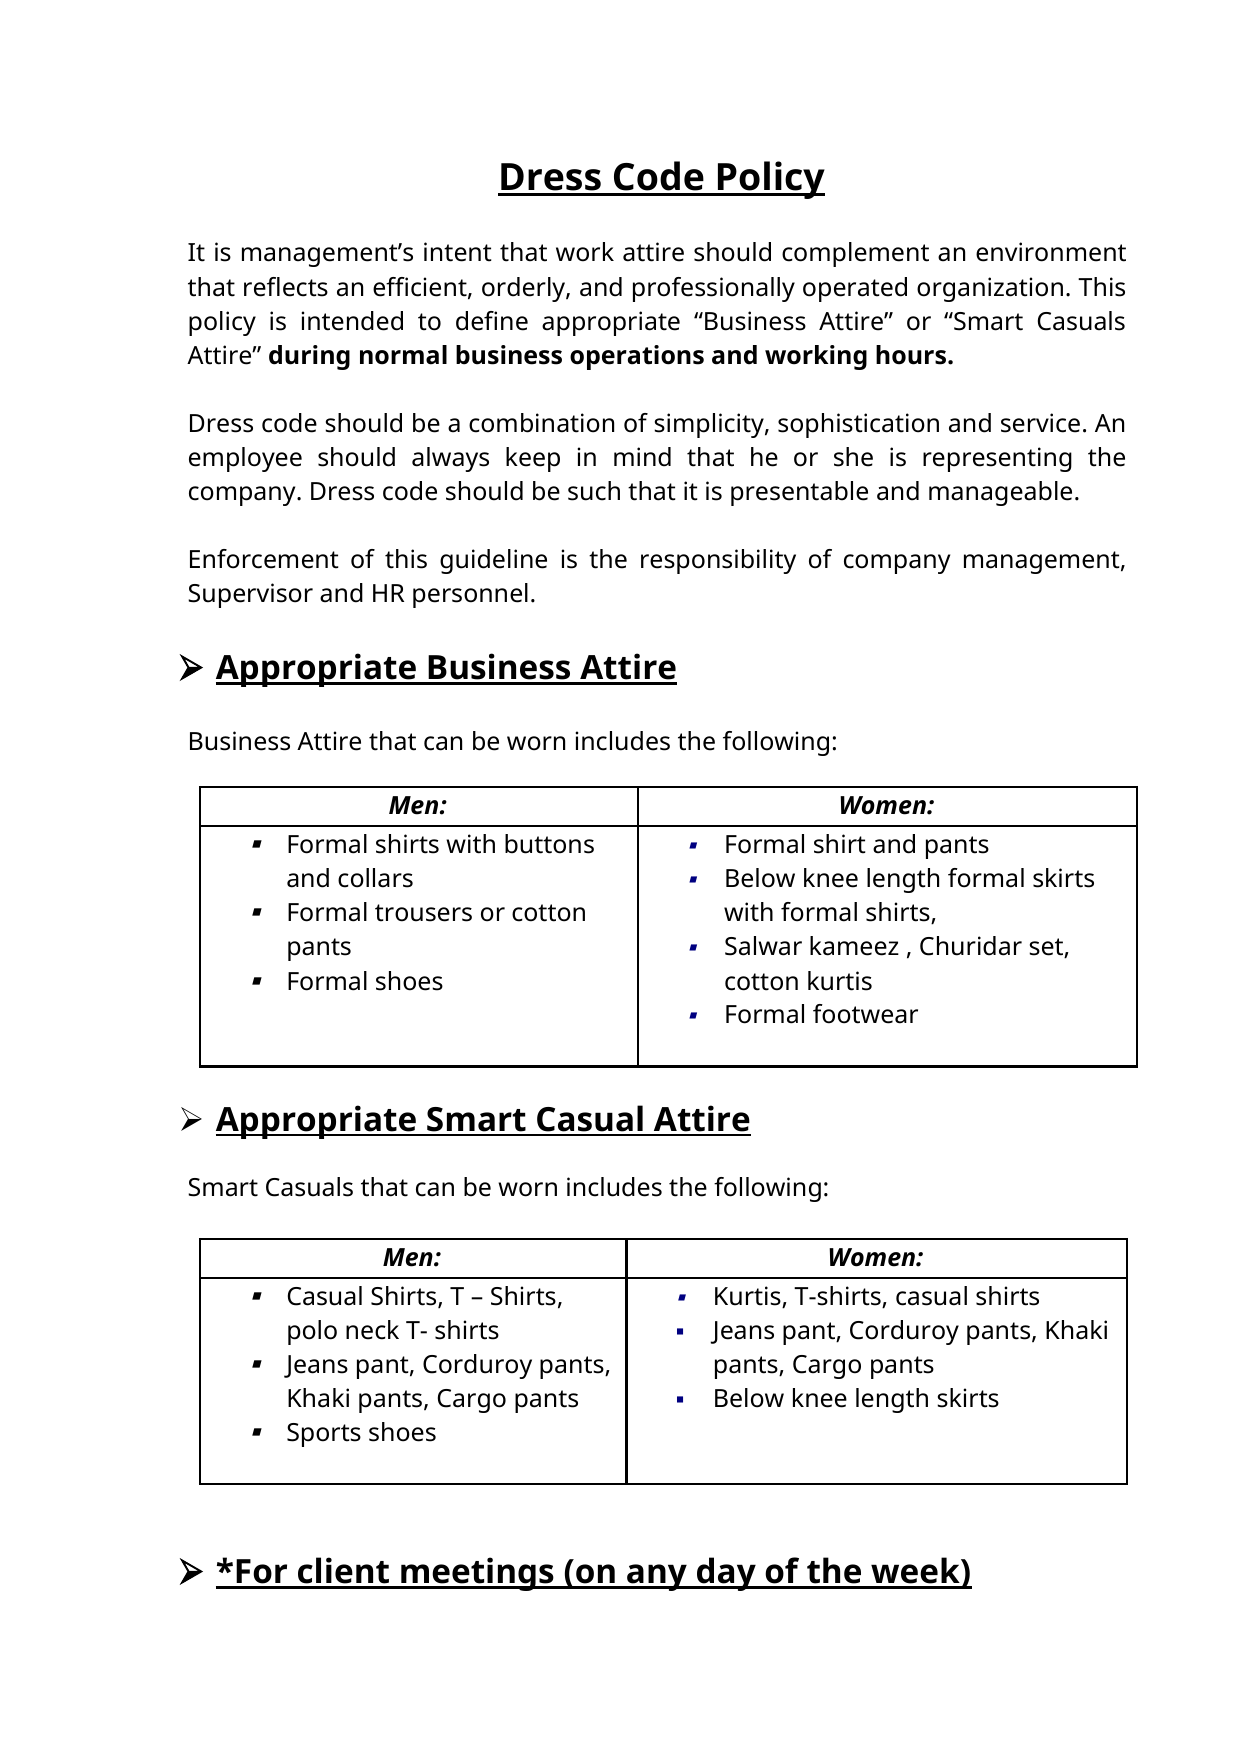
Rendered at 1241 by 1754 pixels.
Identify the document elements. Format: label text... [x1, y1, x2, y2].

text Business Attire that can be worn includes the following: [112, 723, 1128, 757]
list *For client meetings (on any day of the week) [178, 1548, 1128, 1593]
list Appropriate Business Attire [178, 644, 1128, 689]
table_header Women: [639, 788, 1136, 825]
table_cell Formal shirts with buttons and collars Formal trousers or cotton pants Formal shoes [201, 827, 637, 1065]
text Smart Casuals that can be worn includes the following: [187, 1170, 1128, 1204]
table_header Men: [201, 1240, 625, 1277]
table_cell Casual Shirts, T – Shirts, polo neck T- shirts Jeans pant, Corduroy pants, Khaki pants, Cargo pants Sports shoes [201, 1279, 625, 1483]
table_header Women: [628, 1240, 1126, 1277]
table_header Men: [201, 788, 637, 825]
list Appropriate Smart Casual Attire [178, 1096, 1128, 1141]
text Enforcement of this guideline is the responsibility of company management, Supervisor and HR personnel. [187, 542, 1128, 610]
text Dress code should be a combination of simplicity, sophistication and service. An employee should always keep in mind that he or she is representing the company. Dress code should be such that it is presentable and manageable. [187, 405, 1128, 508]
table_cell Formal shirt and pants Below knee length formal skirts with formal shirts, Salwar kameez , Churidar set, cotton kurtis Formal footwear [639, 827, 1136, 1065]
text Dress Code Policy [195, 150, 1128, 201]
table_cell Kurtis, T-shirts, casual shirts Jeans pant, Corduroy pants, Khaki pants, Cargo pants Below knee length skirts [628, 1279, 1126, 1483]
text It is management’s intent that work attire should complement an environment that reflects an efficient, orderly, and professionally operated organization. This policy is intended to define appropriate “Business Attire” or “Smart Casuals Attire” during normal business operations and working hours. [187, 235, 1128, 371]
